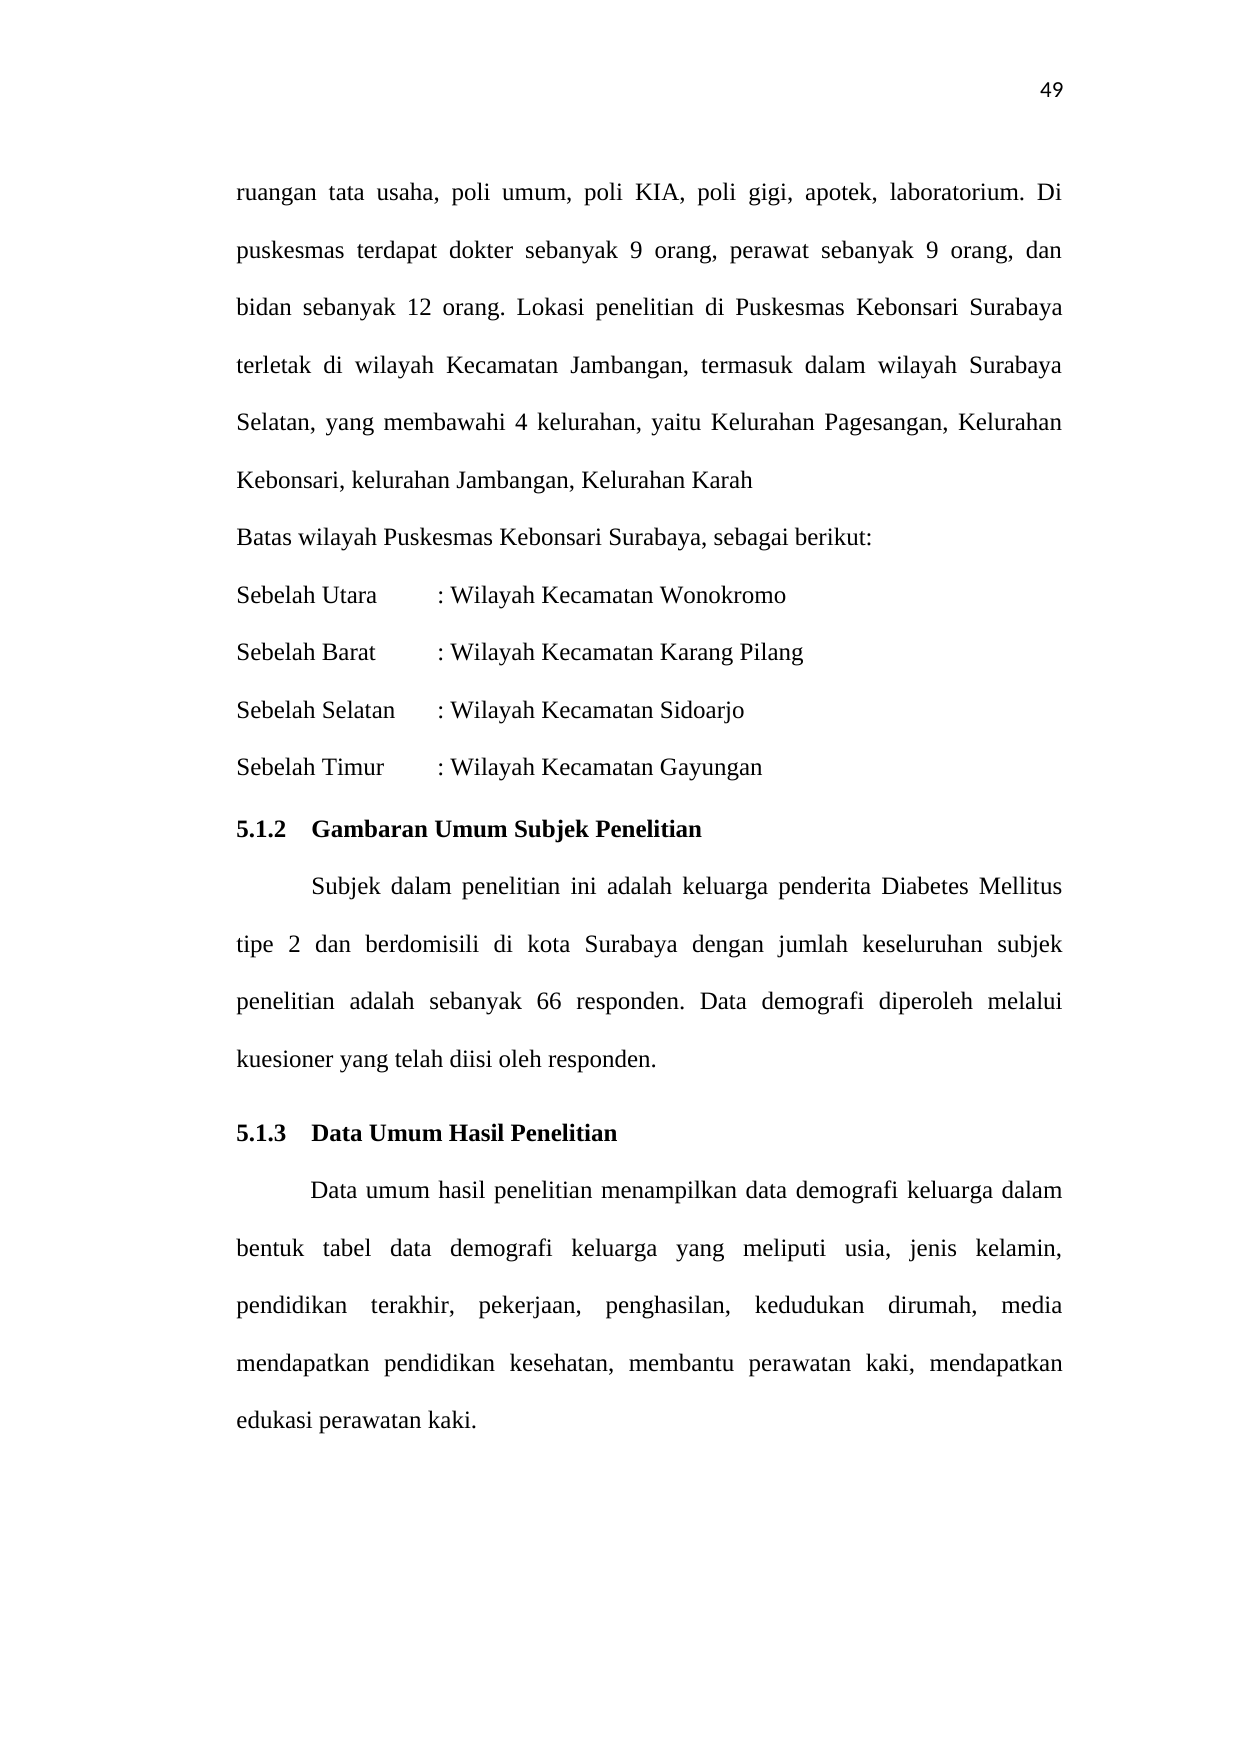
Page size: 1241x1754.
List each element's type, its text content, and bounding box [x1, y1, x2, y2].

text Data umum hasil penelitian menampilkan data demografi keluarga dalam bentuk tabel data demografi keluarga yang meliputi usia, jenis kelamin, pendidikan terakhir, pekerjaan, penghasilan, kedudukan dirumah, media mendapatkan pendidikan kesehatan, membantu perawatan kaki, mendapatkan edukasi perawatan kaki. [236, 1176, 1063, 1434]
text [236, 177, 1063, 493]
subtitle Data Umum Hasil Penelitian [236, 1118, 1063, 1147]
text Sebelah Timur : Wilayah Kecamatan Gayungan [236, 752, 1063, 781]
text Subjek dalam penelitian ini adalah keluarga penderita Diabetes Mellitus tipe 2 dan berdomisili di kota Surabaya dengan jumlah keseluruhan subjek penelitian adalah sebanyak 66 responden. Data demografi diperoleh melalui kuesioner yang telah diisi oleh responden. [236, 871, 1063, 1073]
text Batas wilayah Puskesmas Kebonsari Surabaya, sebagai berikut: [236, 522, 1063, 551]
text Sebelah Utara : Wilayah Kecamatan Wonokromo [236, 580, 1063, 608]
text Sebelah Barat : Wilayah Kecamatan Karang Pilang [236, 637, 1063, 666]
subtitle Gambaran Umum Subjek Penelitian [236, 814, 1063, 843]
text Sebelah Selatan : Wilayah Kecamatan Sidoarjo [236, 695, 1063, 723]
